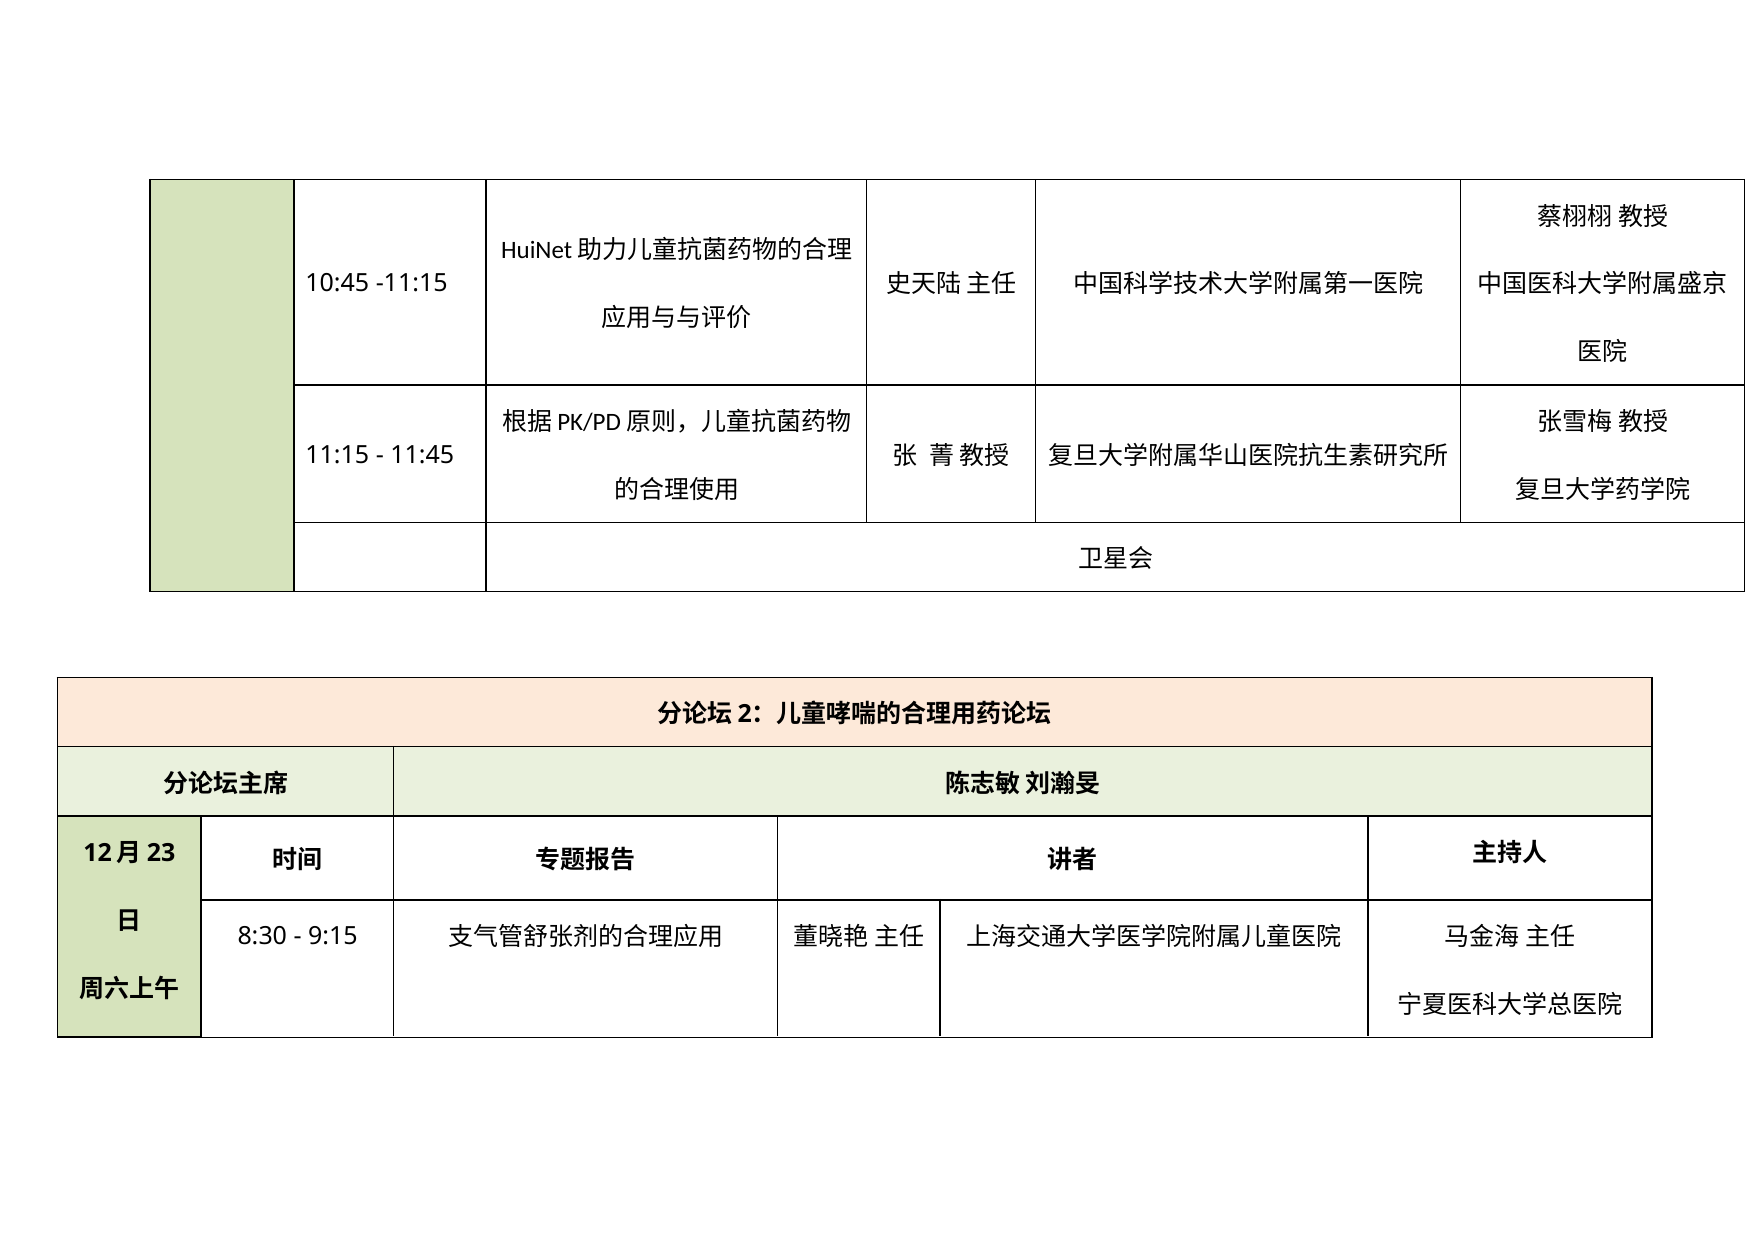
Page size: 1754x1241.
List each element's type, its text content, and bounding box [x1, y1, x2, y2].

table_cell 张 菁 教授 [867, 386, 1035, 521]
table_cell 8:30 - 9:15 [202, 901, 393, 1036]
table_cell 主持人 [1369, 817, 1651, 899]
table_cell 讲者 [778, 817, 1367, 899]
table_cell 董晓艳 主任 [778, 901, 939, 1036]
table_cell 根据PK/PD原则，儿童抗菌药物的合理使用 [487, 386, 866, 521]
table_cell 专题报告 [394, 817, 777, 899]
table_cell 中国科学技术大学附属第一医院 [1036, 180, 1460, 384]
table_cell 马金海 主任 宁夏医科大学总医院 [1369, 901, 1651, 1036]
table_cell 陈志敏 刘瀚旻 [394, 747, 1651, 815]
table_cell 史天陆 主任 [867, 180, 1035, 384]
table_cell 复旦大学附属华山医院抗生素研究所 [1036, 386, 1460, 521]
table_cell 蔡栩栩 教授 中国医科大学附属盛京医院 [1461, 180, 1744, 384]
table_cell [295, 523, 485, 591]
table_cell 10:45 -11:15 [295, 180, 485, 384]
table_cell 支气管舒张剂的合理应用 [394, 901, 777, 1036]
table_cell 上海交通大学医学院附属儿童医院 [941, 901, 1367, 1036]
table_cell 11:15 - 11:45 [295, 386, 485, 521]
table_cell 分论坛主席 [58, 747, 393, 815]
table_cell HuiNet助力儿童抗菌药物的合理应用与与评价 [487, 180, 866, 384]
table_cell 12月23日 周六上午 [58, 817, 200, 1036]
table_header 分论坛2：儿童哮喘的合理用药论坛 [58, 678, 1651, 746]
table_cell 时间 [202, 817, 393, 899]
table_cell 张雪梅 教授 复旦大学药学院 [1461, 386, 1744, 521]
table_cell 卫星会 [487, 523, 1744, 591]
